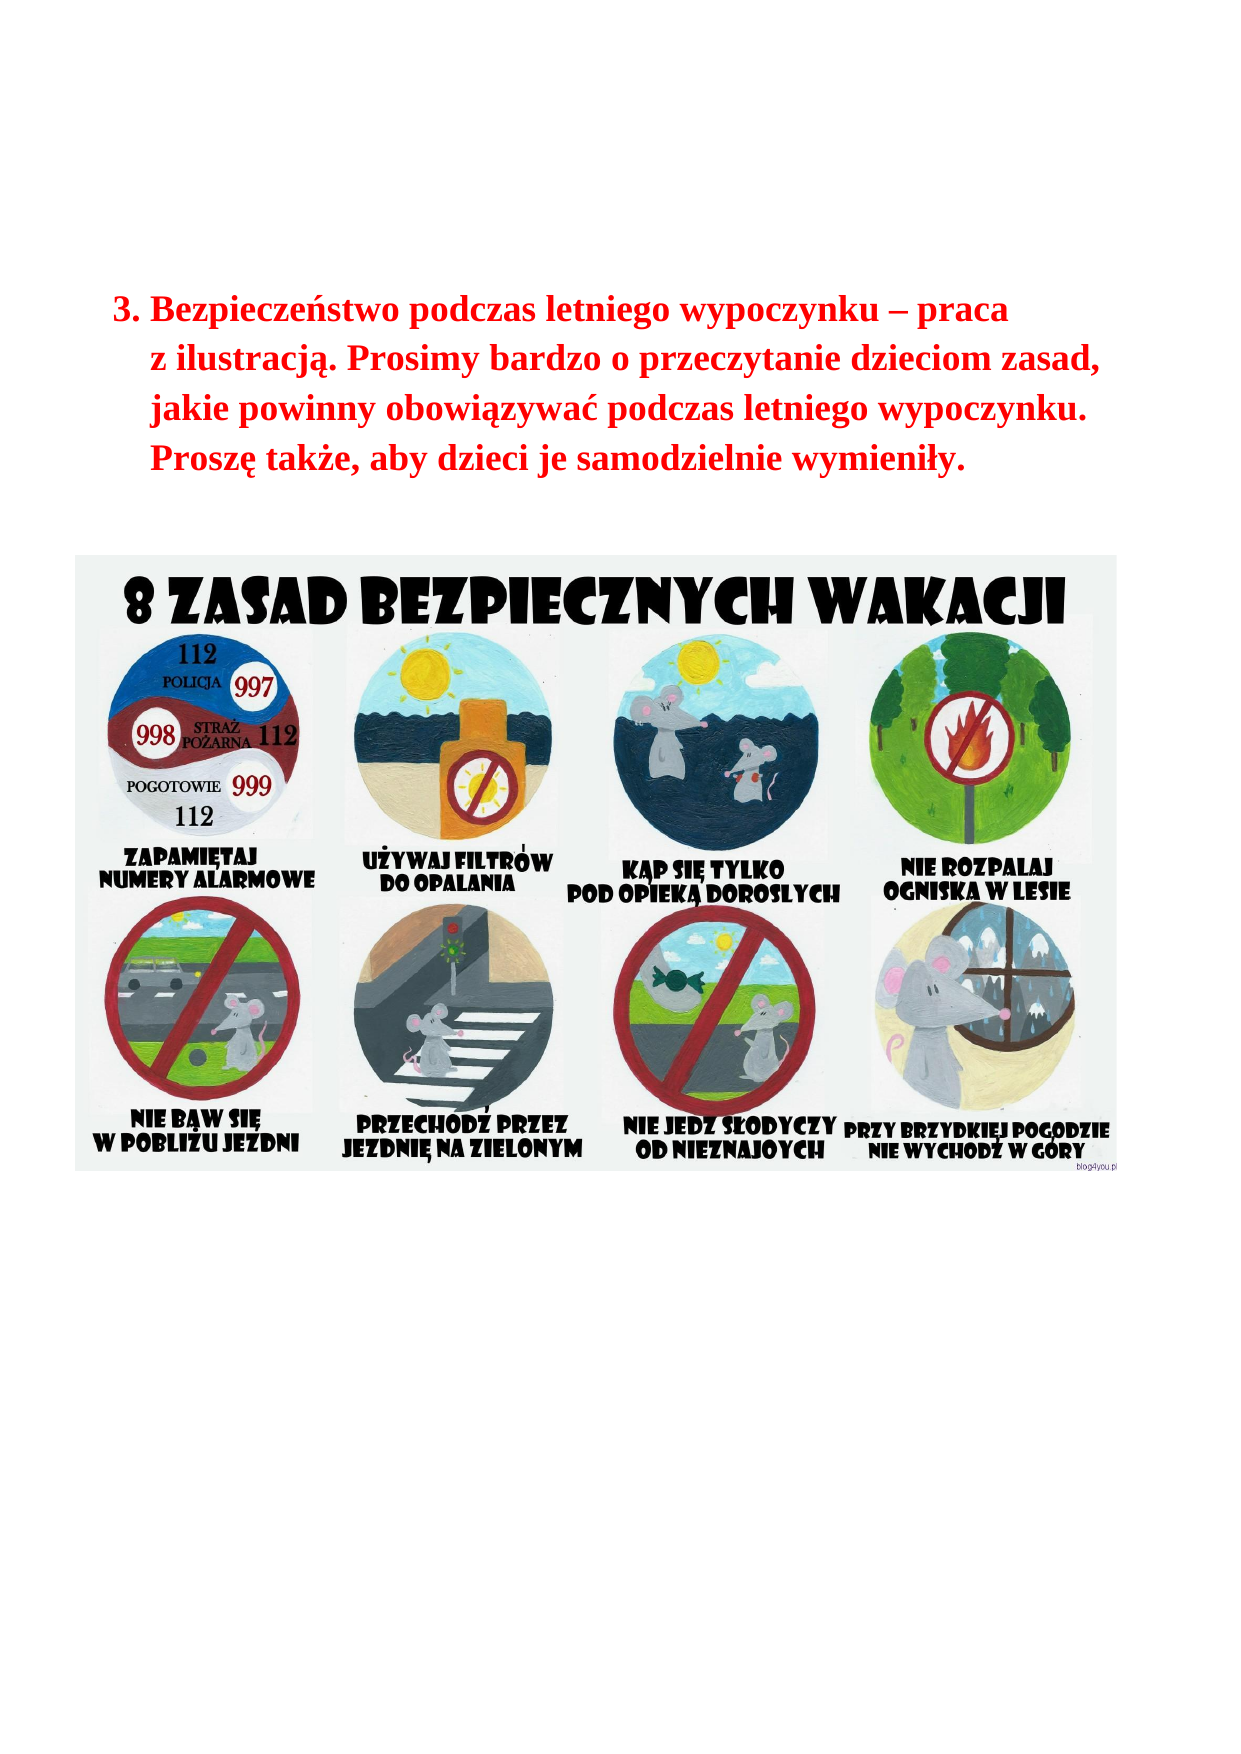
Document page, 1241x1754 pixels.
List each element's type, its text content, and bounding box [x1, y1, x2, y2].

list Bezpieczeństwo podczas letniego wypoczynku – praca z ilustracją. Prosimy bardzo o przeczytanie dzieciom zasad, jakie powinny obowiązywać podczas letniego wypoczynku. Proszę także, aby dzieci je samodzielnie wymieniły. [112, 286, 1165, 478]
picture [75, 555, 1117, 1171]
